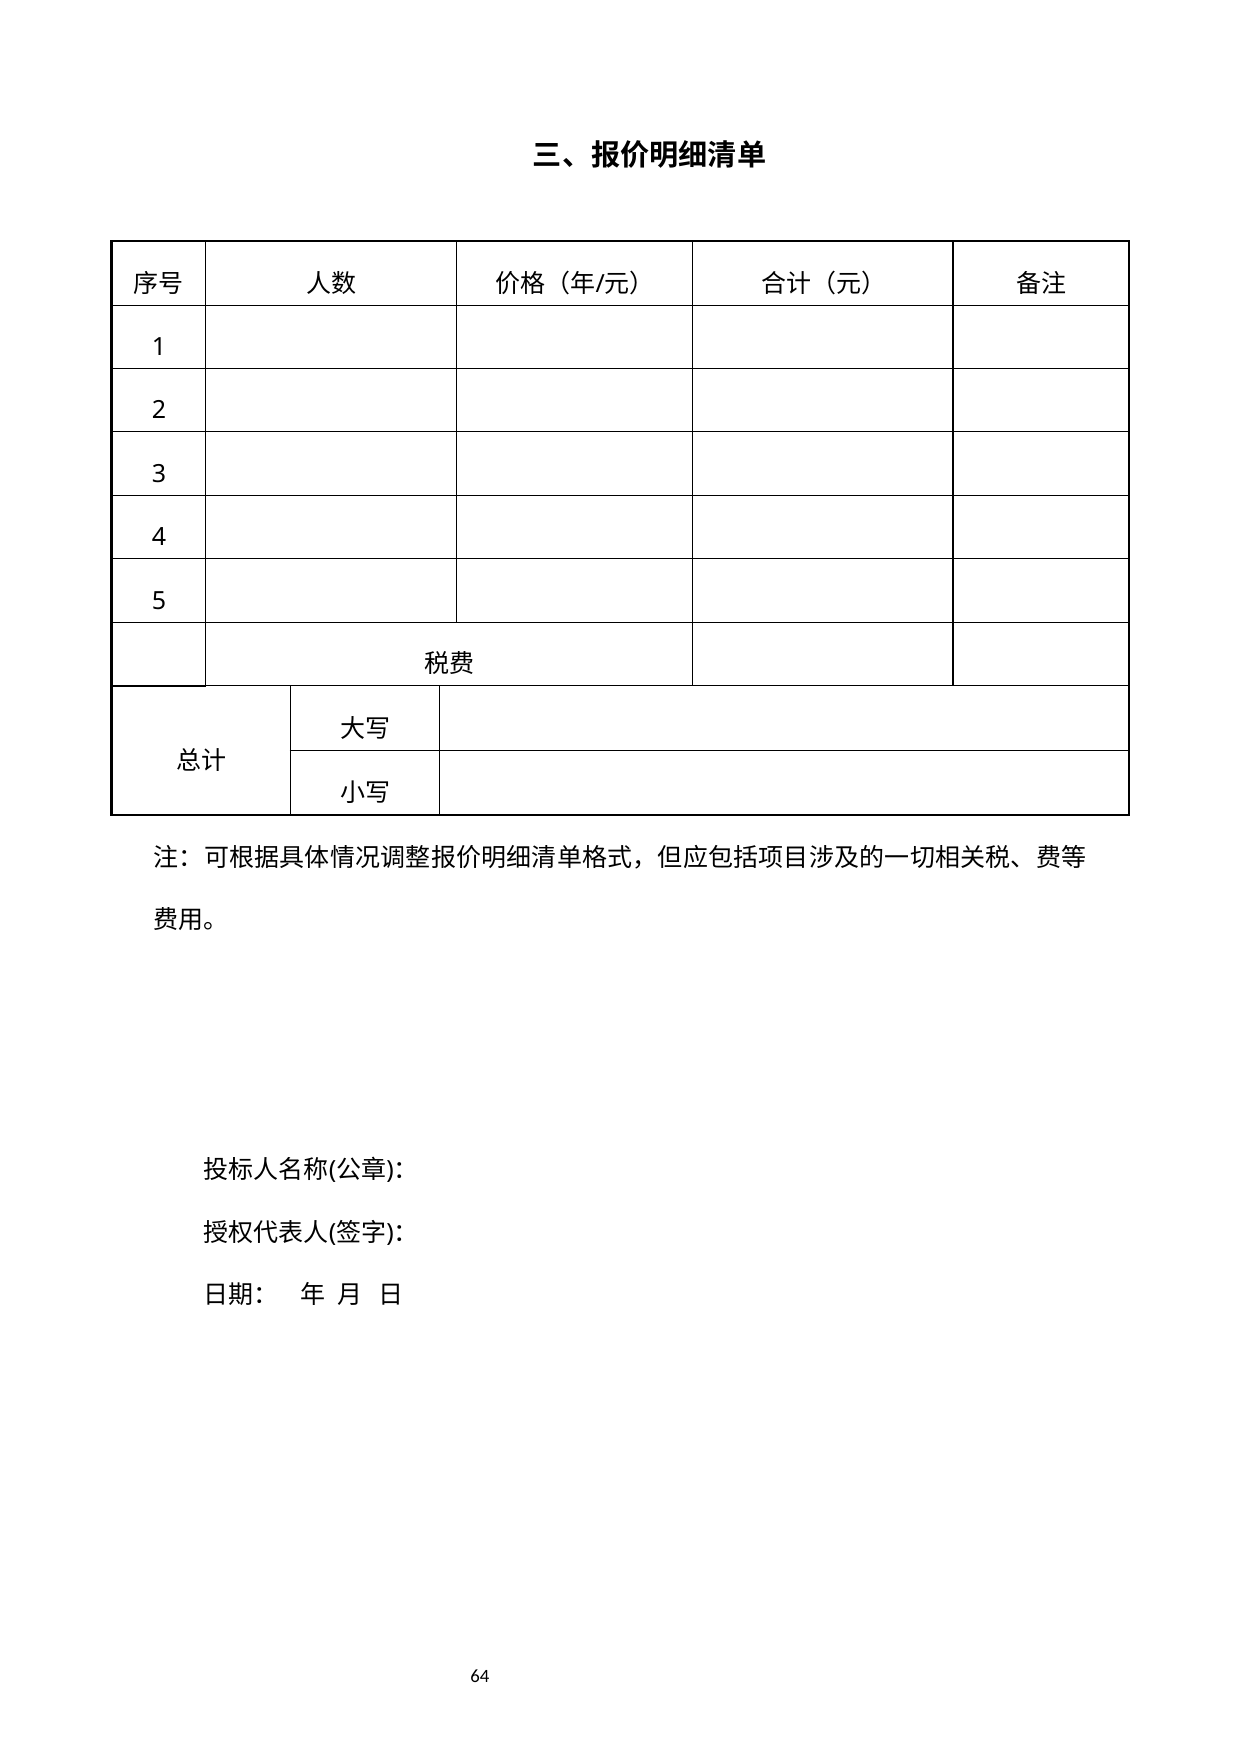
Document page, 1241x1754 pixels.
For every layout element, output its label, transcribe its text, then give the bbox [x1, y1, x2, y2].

table_cell 3 [113, 432, 205, 494]
table_cell [954, 306, 1128, 367]
table_cell [440, 686, 1128, 750]
table_cell [693, 306, 952, 367]
text 投标人名称(公章)： [153, 1129, 1087, 1191]
table_header 价格（年/元） [457, 242, 692, 304]
table_cell [693, 623, 952, 685]
table_cell 5 [113, 559, 205, 622]
table_cell [206, 306, 456, 367]
table_cell [693, 496, 952, 558]
text 日期： 年 月 日 [153, 1254, 1087, 1316]
table_cell [954, 496, 1128, 558]
table_cell [206, 369, 456, 431]
text 三、报价明细清单 [153, 115, 1087, 177]
table_cell [457, 559, 692, 622]
table_cell 2 [113, 369, 205, 431]
table_cell [206, 496, 456, 558]
table_cell [693, 369, 952, 431]
table_cell [954, 432, 1128, 494]
table_cell [693, 432, 952, 494]
table_header 序号 [113, 242, 205, 304]
table_cell 4 [113, 496, 205, 558]
table_cell [457, 369, 692, 431]
table_cell [954, 559, 1128, 622]
table_cell [954, 623, 1128, 685]
text 注：可根据具体情况调整报价明细清单格式，但应包括项目涉及的一切相关税、费等费用。 [153, 816, 1087, 941]
table_header 合计（元） [693, 242, 952, 304]
table_cell 总计 [113, 686, 290, 814]
table_cell [693, 559, 952, 622]
table_cell [954, 369, 1128, 431]
table_cell 大写 [291, 686, 439, 750]
table_cell 小写 [291, 751, 439, 814]
table_cell [457, 306, 692, 367]
table_cell [457, 496, 692, 558]
table_cell [206, 432, 456, 494]
table_cell 税费 [206, 623, 692, 685]
table_cell 1 [113, 306, 205, 367]
table_cell [457, 432, 692, 494]
table_header 备注 [954, 242, 1128, 304]
text 授权代表人(签字)： [153, 1191, 1087, 1254]
table_cell [113, 623, 205, 685]
table_cell [206, 559, 456, 622]
table_cell [440, 751, 1128, 814]
table_header 人数 [206, 242, 456, 304]
